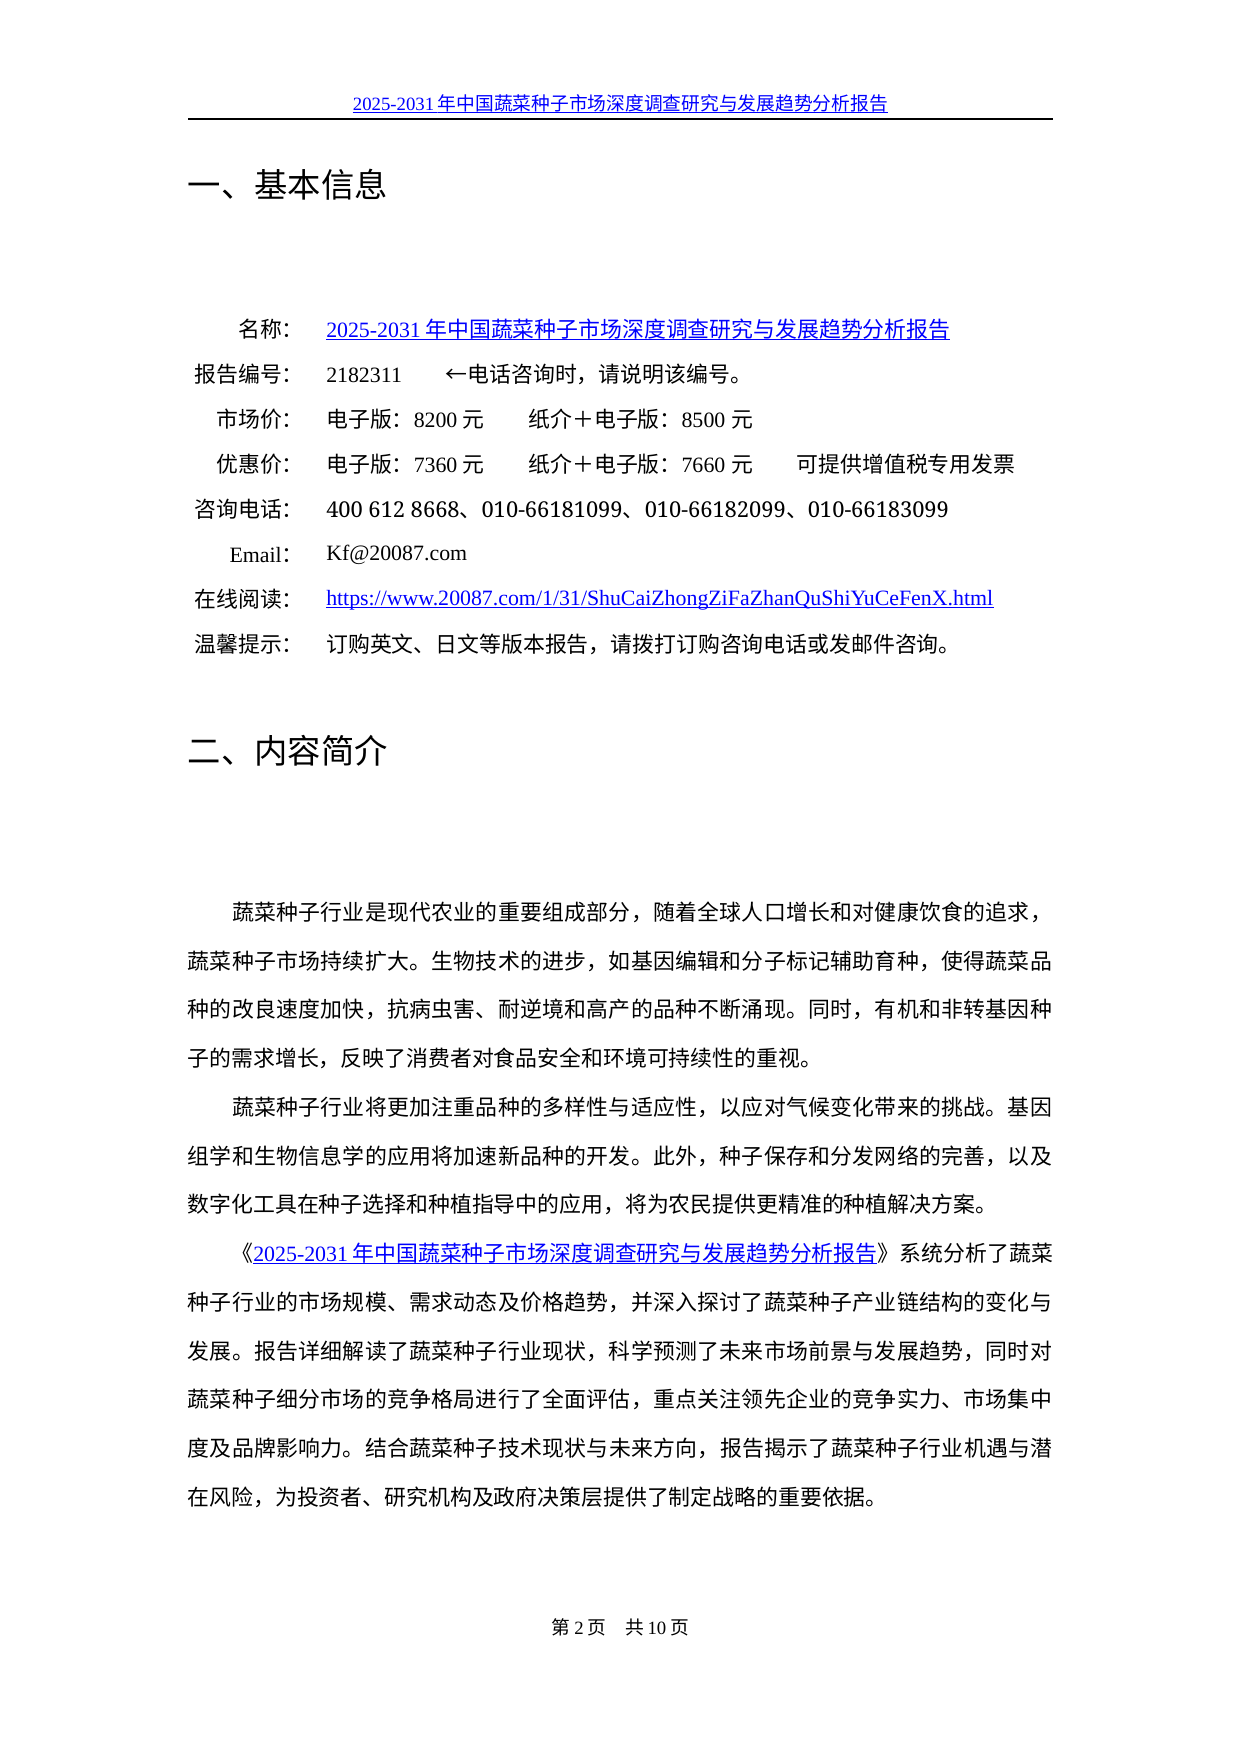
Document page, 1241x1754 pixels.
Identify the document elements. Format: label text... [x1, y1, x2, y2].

table_header 2025-2031年中国蔬菜种子市场深度调查研究与发展趋势分析报告 [315, 312, 1073, 357]
table_cell 电子版：7360 元 纸介＋电子版：7660 元 可提供增值税专用发票 [315, 447, 1073, 492]
table_cell 在线阅读： [167, 582, 315, 627]
table_cell Email： [167, 537, 315, 582]
table_cell 温馨提示： [167, 627, 315, 672]
table_cell 优惠价： [167, 447, 315, 492]
table_cell Kf@20087.com [315, 537, 1073, 582]
title 二、内容简介 [187, 717, 1053, 782]
table_cell 2182311 ←电话咨询时，请说明该编号。 [315, 357, 1073, 402]
title 一、基本信息 [187, 150, 1053, 215]
table_cell 咨询电话： [167, 492, 315, 537]
table_cell [315, 582, 1073, 627]
table_cell 订购英文、日文等版本报告，请拨打订购咨询电话或发邮件咨询。 [315, 627, 1073, 672]
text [187, 894, 1053, 1512]
table_cell 电子版：8200 元 纸介＋电子版：8500 元 [315, 402, 1073, 447]
table_cell 400 612 8668、010-66181099、010-66182099、010-66183099 [315, 492, 1073, 537]
table_cell 市场价： [167, 402, 315, 447]
table_header 名称： [167, 312, 315, 357]
table_cell 报告编号： [167, 357, 315, 402]
